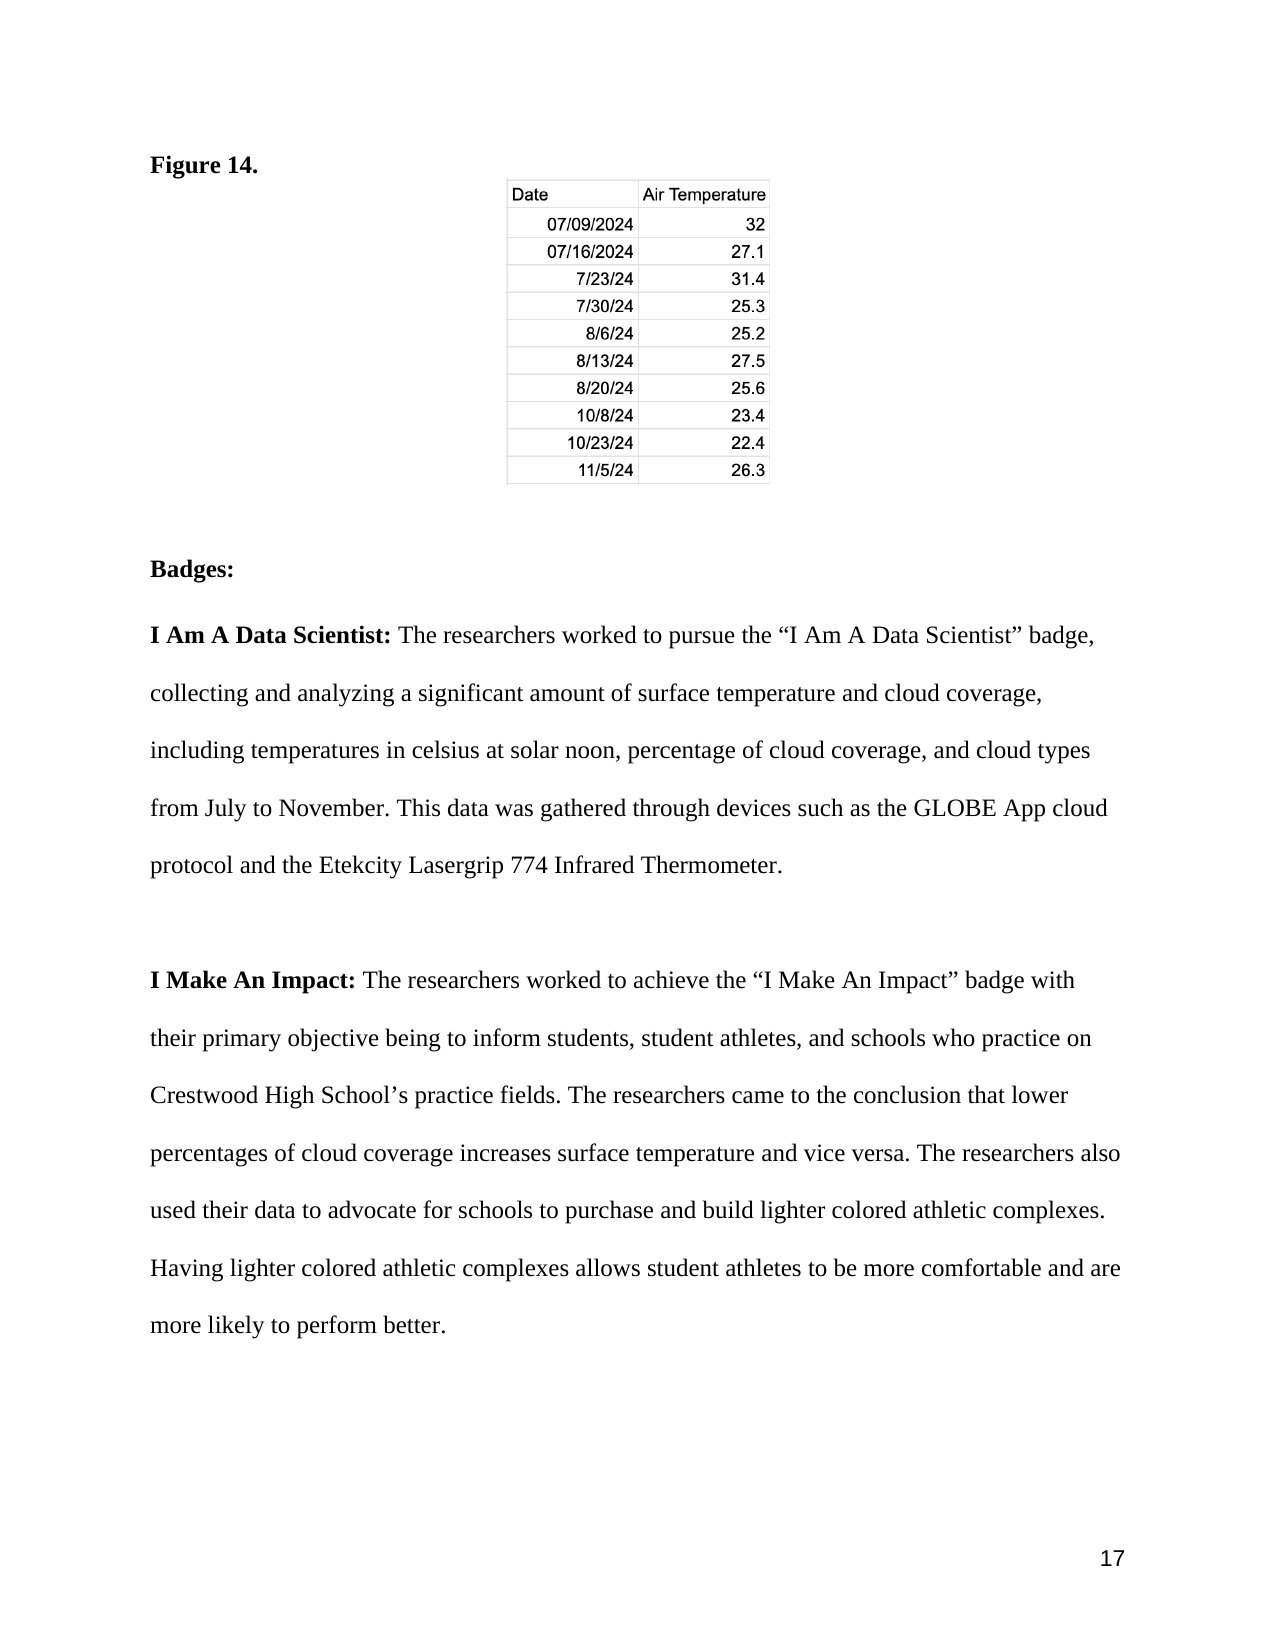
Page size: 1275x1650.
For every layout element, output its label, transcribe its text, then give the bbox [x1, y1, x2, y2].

text I Make An Impact: The researchers worked to achieve the “I Make An Impact” badge with their primary objective being to inform students, student athletes, and schools who practice on Crestwood High School’s practice fields. The researchers came to the conclusion that lower percentages of cloud coverage increases surface temperature and vice versa. The researchers also used their data to advocate for schools to purchase and build lighter colored athletic complexes. Having lighter colored athletic complexes allows student athletes to be more comfortable and are more likely to perform better. [150, 965, 1125, 1339]
text Figure 14. [150, 150, 1125, 179]
text Badges: [150, 554, 1125, 583]
picture [505, 178, 770, 485]
text I Am A Data Scientist: The researchers worked to pursue the “I Am A Data Scientist” badge, collecting and analyzing a significant amount of surface temperature and cloud coverage, including temperatures in celsius at solar noon, percentage of cloud coverage, and cloud types from July to November. This data was gathered through devices such as the GLOBE App cloud protocol and the Etekcity Lasergrip 774 Infrared Thermometer. [150, 620, 1125, 879]
